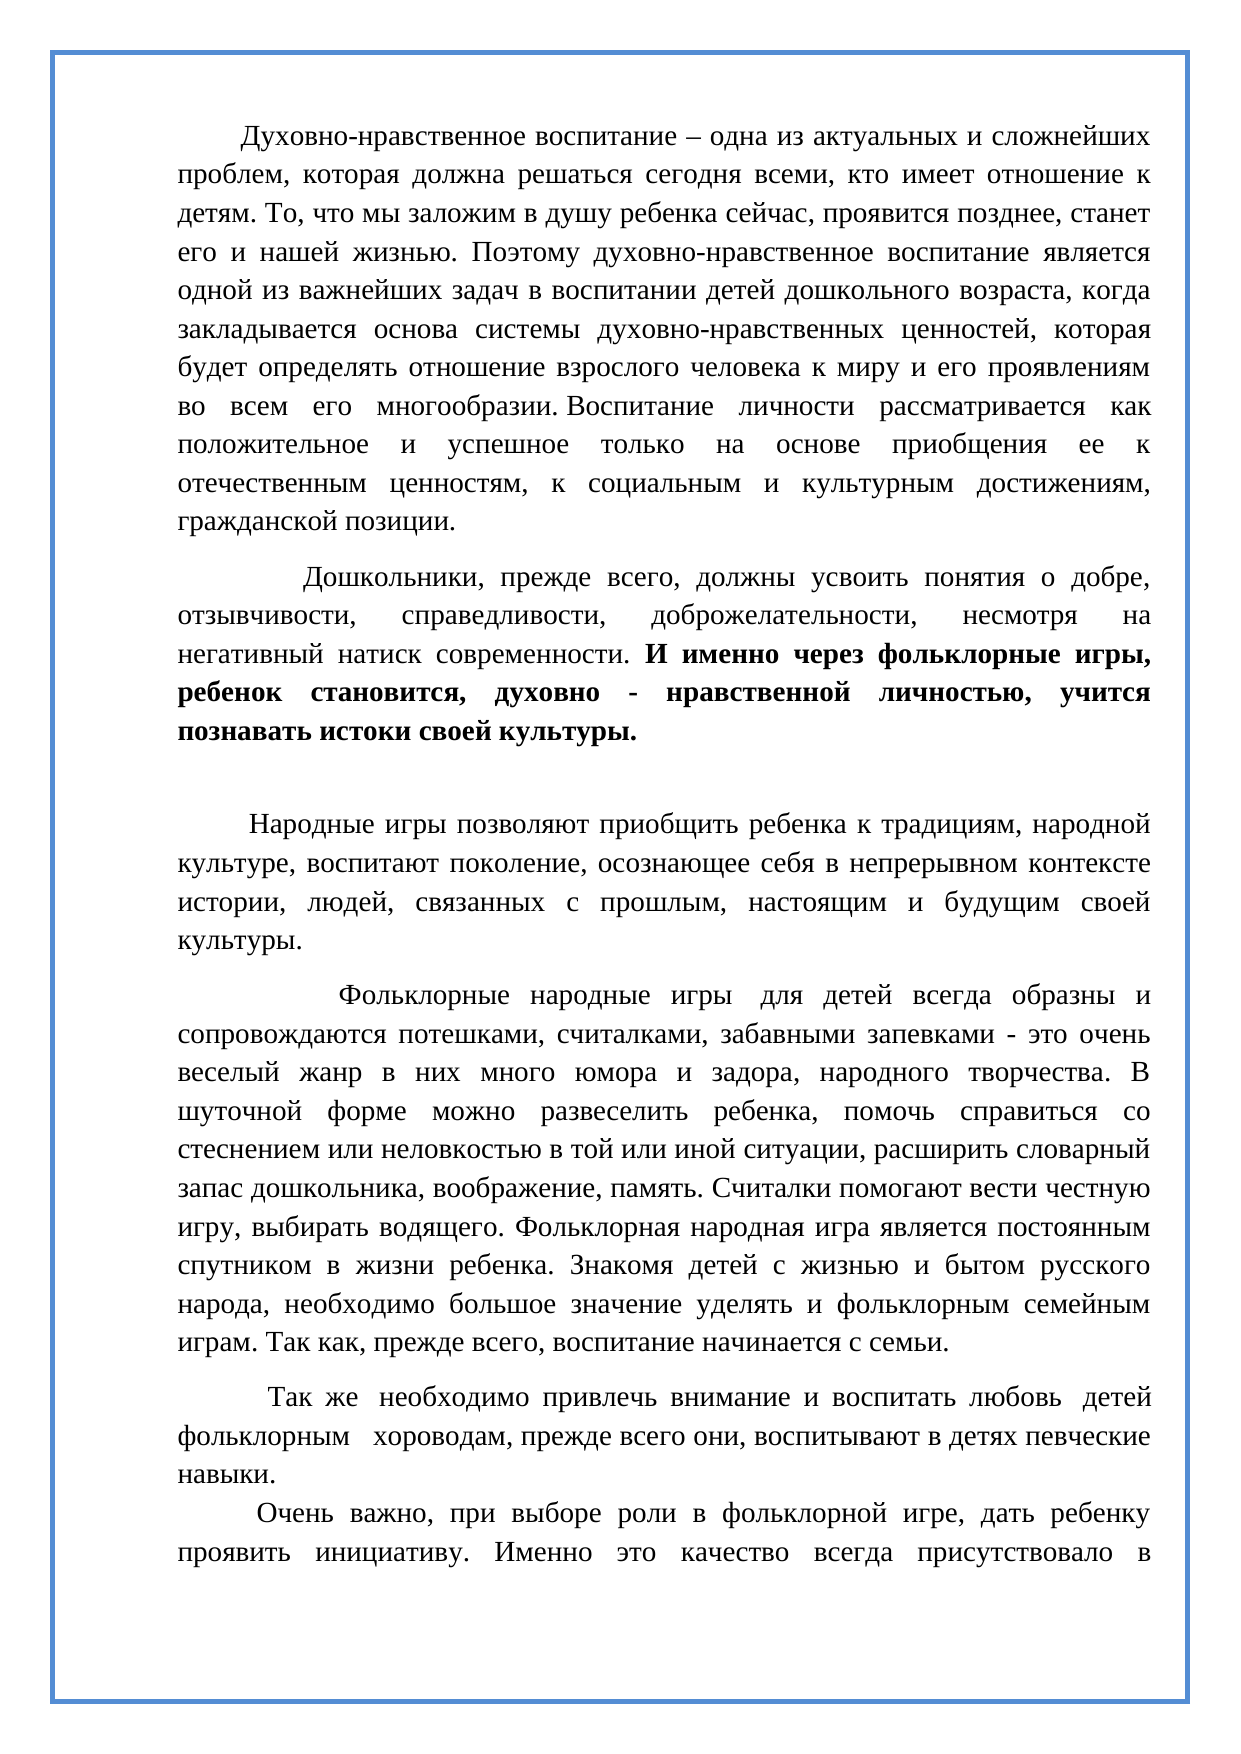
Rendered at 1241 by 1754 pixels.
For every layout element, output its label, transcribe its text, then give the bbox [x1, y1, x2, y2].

text Дошкольники, прежде всего, должны усвоить понятия о добре, отзывчивости, справедливости, доброжелательности, несмотря на негативный натиск современности. И именно через фольклорные игры, ребенок становится, духовно - нравственной личностью, учится познавать истоки своей культуры. [177, 559, 1152, 746]
text Так же необходимо привлечь внимание и воспитать любовь детей фольклорным хороводам, прежде всего они, воспитывают в детях певческие навыки. [177, 1379, 1152, 1490]
text Духовно-нравственное воспитание – одна из актуальных и сложнейших проблем, которая должна решаться сегодня всеми, кто имеет отношение к детям. То, что мы заложим в душу ребенка сейчас, проявится позднее, станет его и нашей жизнью. Поэтому духовно-нравственное воспитание является одной из важнейших задач в воспитании детей дошкольного возраста, когда закладывается основа системы духовно-нравственных ценностей, которая будет определять отношение взрослого человека к миру и его проявлениям во всем его многообразии. Воспитание личности рассматривается как положительное и успешное только на основе приобщения ее к отечественным ценностям, к социальным и культурным достижениям, гражданской позиции. [177, 118, 1152, 537]
text Народные игры позволяют приобщить ребенка к традициям, народной культуре, воспитают поколение, осознающее себя в непрерывном контексте истории, людей, связанных с прошлым, настоящим и будущим своей культуры. [177, 807, 1152, 956]
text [177, 1495, 1152, 1567]
text Фольклорные народные игры для детей всегда образны и сопровождаются потешками, считалками, забавными запевками - это очень веселый жанр в них много юмора и задора, народного творчества. В шуточной форме можно развеселить ребенка, помочь справиться со стеснением или неловкостью в той или иной ситуации, расширить словарный запас дошкольника, воображение, память. Считалки помогают вести честную игру, выбирать водящего. Фольклорная народная игра является постоянным спутником в жизни ребенка. Знакомя детей с жизнью и бытом русского народа, необходимо большое значение уделять и фольклорным семейным играм. Так как, прежде всего, воспитание начинается с семьи. [177, 977, 1152, 1358]
